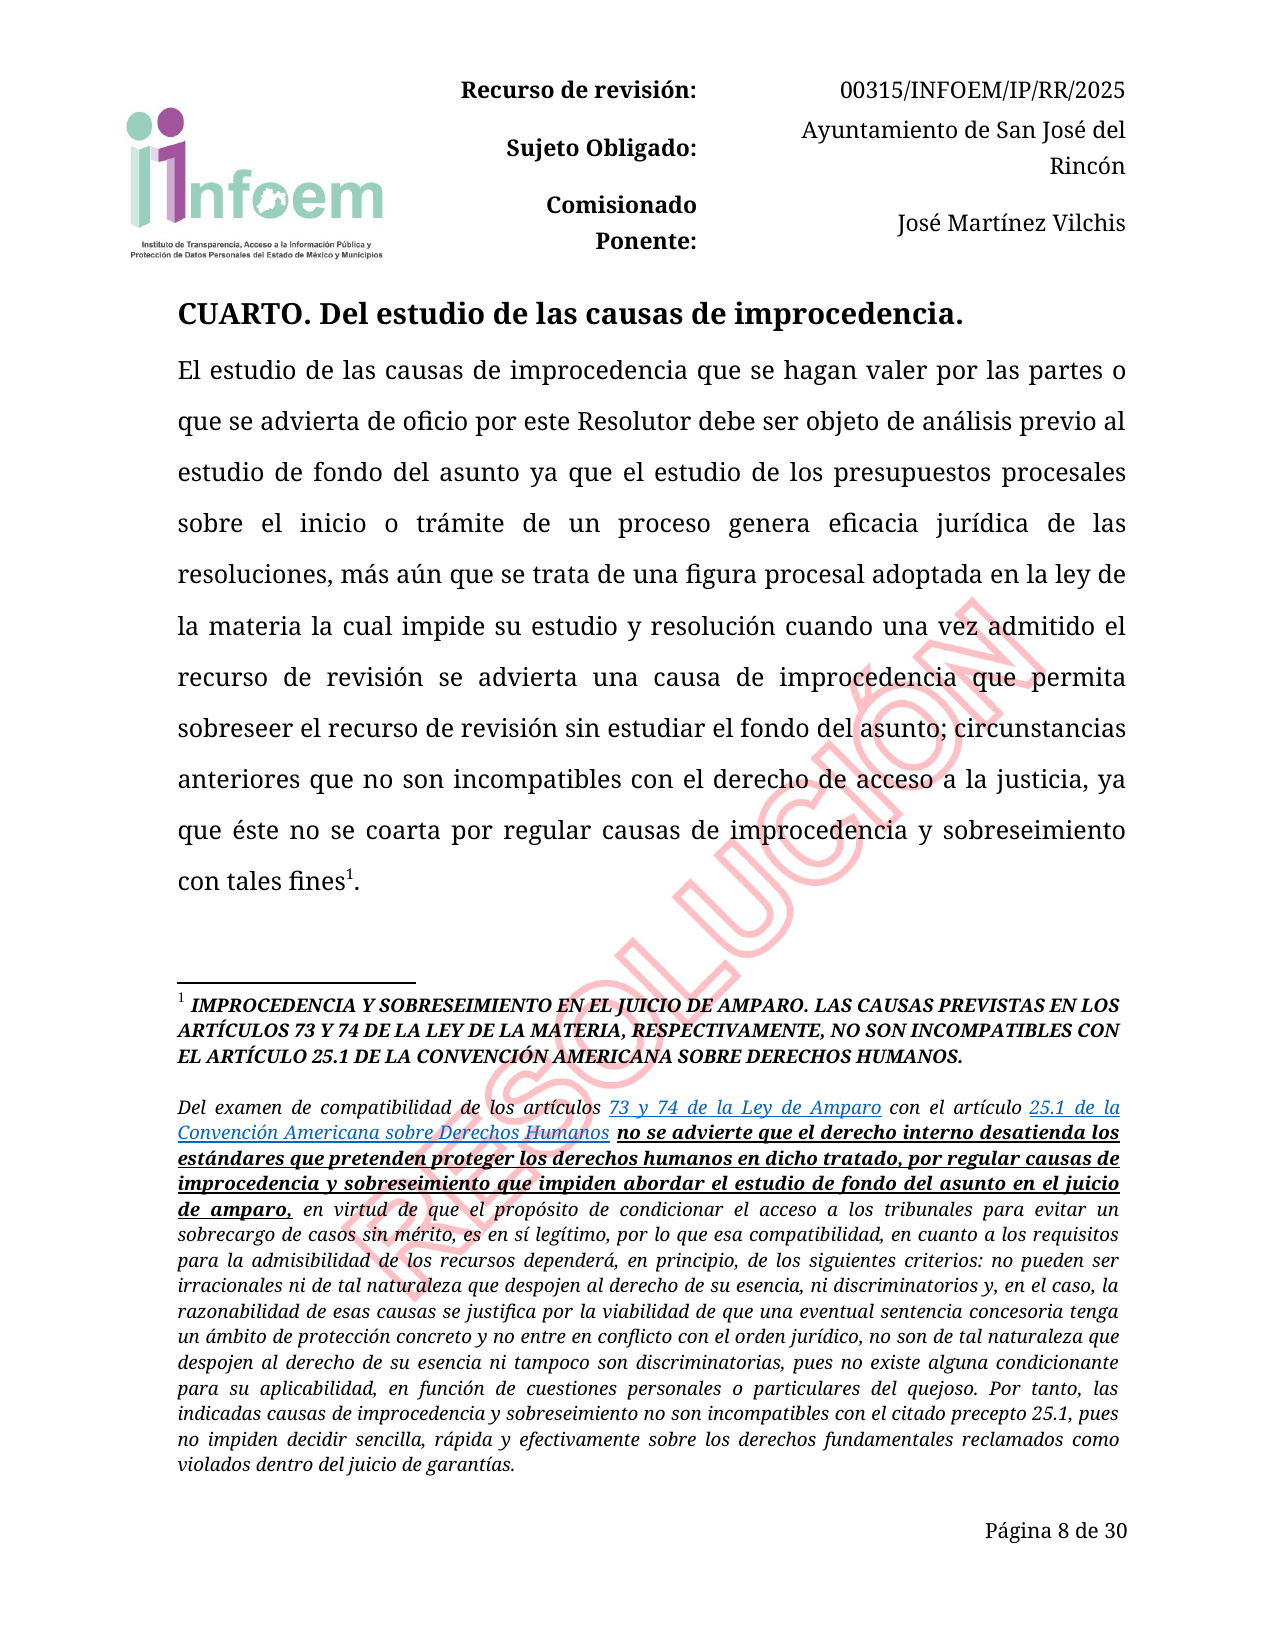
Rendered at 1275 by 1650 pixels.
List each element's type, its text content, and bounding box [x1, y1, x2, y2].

text El estudio de las causas de improcedencia que se hagan valer por las partes o que se advierta de oficio por este Resolutor debe ser objeto de análisis previo al estudio de fondo del asunto ya que el estudio de los presupuestos procesales sobre el inicio o trámite de un proceso genera eficacia jurídica de las resoluciones, más aún que se trata de una figura procesal adoptada en la ley de la materia la cual impide su estudio y resolución cuando una vez admitido el recurso de revisión se advierta una causa de improcedencia que permita sobreseer el recurso de revisión sin estudiar el fondo del asunto; circunstancias anteriores que no son incompatibles con el derecho de acceso a la justicia, ya que éste no se coarta por regular causas de improcedencia y sobreseimiento con tales fines. [177, 353, 1127, 897]
picture [0, 43, 1275, 1650]
text CUARTO. Del estudio de las causas de improcedencia. [177, 293, 1127, 333]
